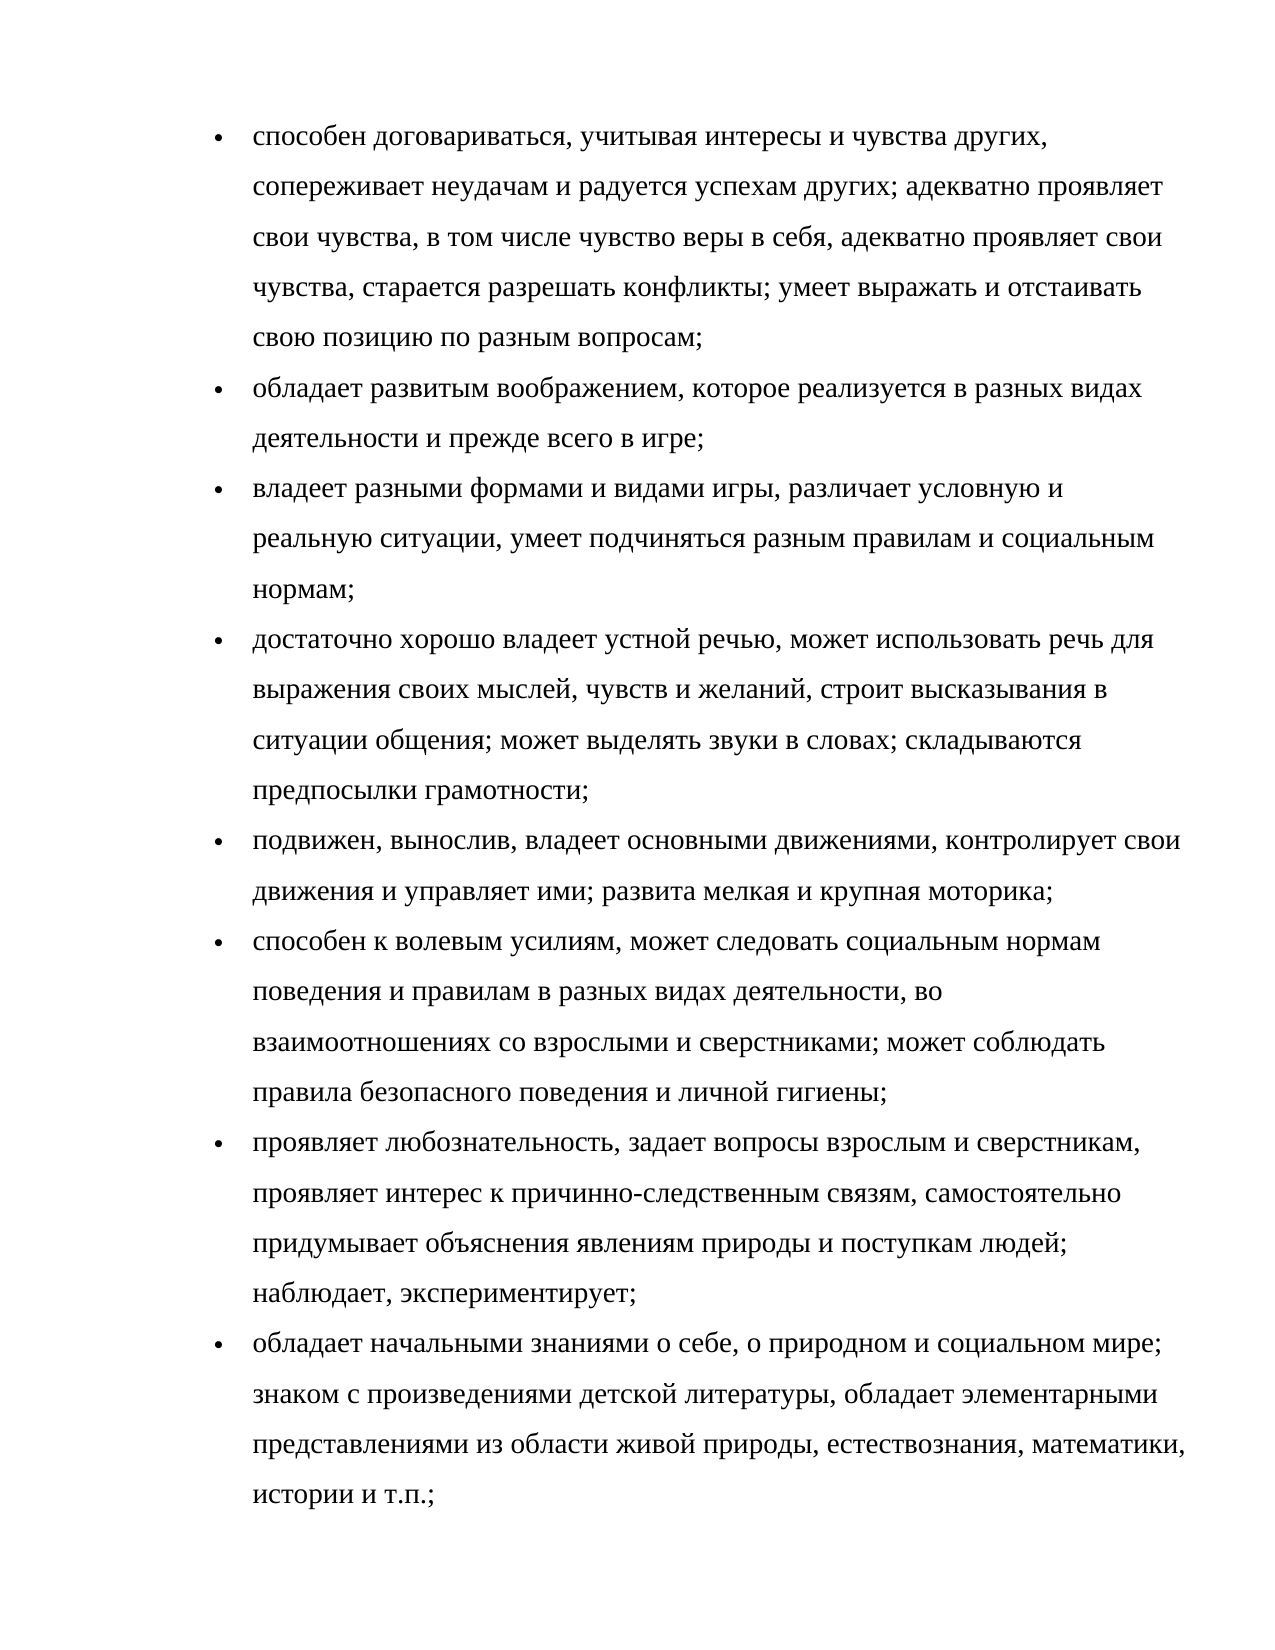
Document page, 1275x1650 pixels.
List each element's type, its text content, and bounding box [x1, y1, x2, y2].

list достаточно хорошо владеет устной речью, может использовать речь для выражения своих мыслей, чувств и желаний, строит высказывания в ситуации общения; может выделять звуки в словах; складываются предпосылки грамотности; [215, 621, 1186, 806]
list способен договариваться, учитывая интересы и чувства других, сопереживает неудачам и радуется успехам других; адекватно проявляет свои чувства, в том числе чувство веры в себя, адекватно проявляет свои чувства, старается разрешать конфликты; умеет выражать и отстаивать свою позицию по разным вопросам; [215, 118, 1186, 353]
list владеет разными формами и видами игры, различает условную и реальную ситуации, умеет подчиняться разным правилам и социальным нормам; [215, 470, 1186, 604]
list проявляет любознательность, задает вопросы взрослым и сверстникам, проявляет интерес к причинно-следственным связям, самостоятельно придумывает объяснения явлениям природы и поступкам людей; наблюдает, экспериментирует; [215, 1124, 1186, 1309]
list обладает развитым воображением, которое реализуется в разных видах деятельности и прежде всего в игре; [215, 370, 1186, 453]
list подвижен, вынослив, владеет основными движениями, контролирует свои движения и управляет ими; развита мелкая и крупная моторика; [215, 822, 1186, 906]
list обладает начальными знаниями о себе, о природном и социальном мире; знаком с произведениями детской литературы, обладает элементарными представлениями из области живой природы, естествознания, математики, истории и т.п.; [215, 1326, 1186, 1510]
list способен к волевым усилиям, может следовать социальным нормам поведения и правилам в разных видах деятельности, во взаимоотношениях со взрослыми и сверстниками; может соблюдать правила безопасного поведения и личной гигиены; [215, 923, 1186, 1108]
